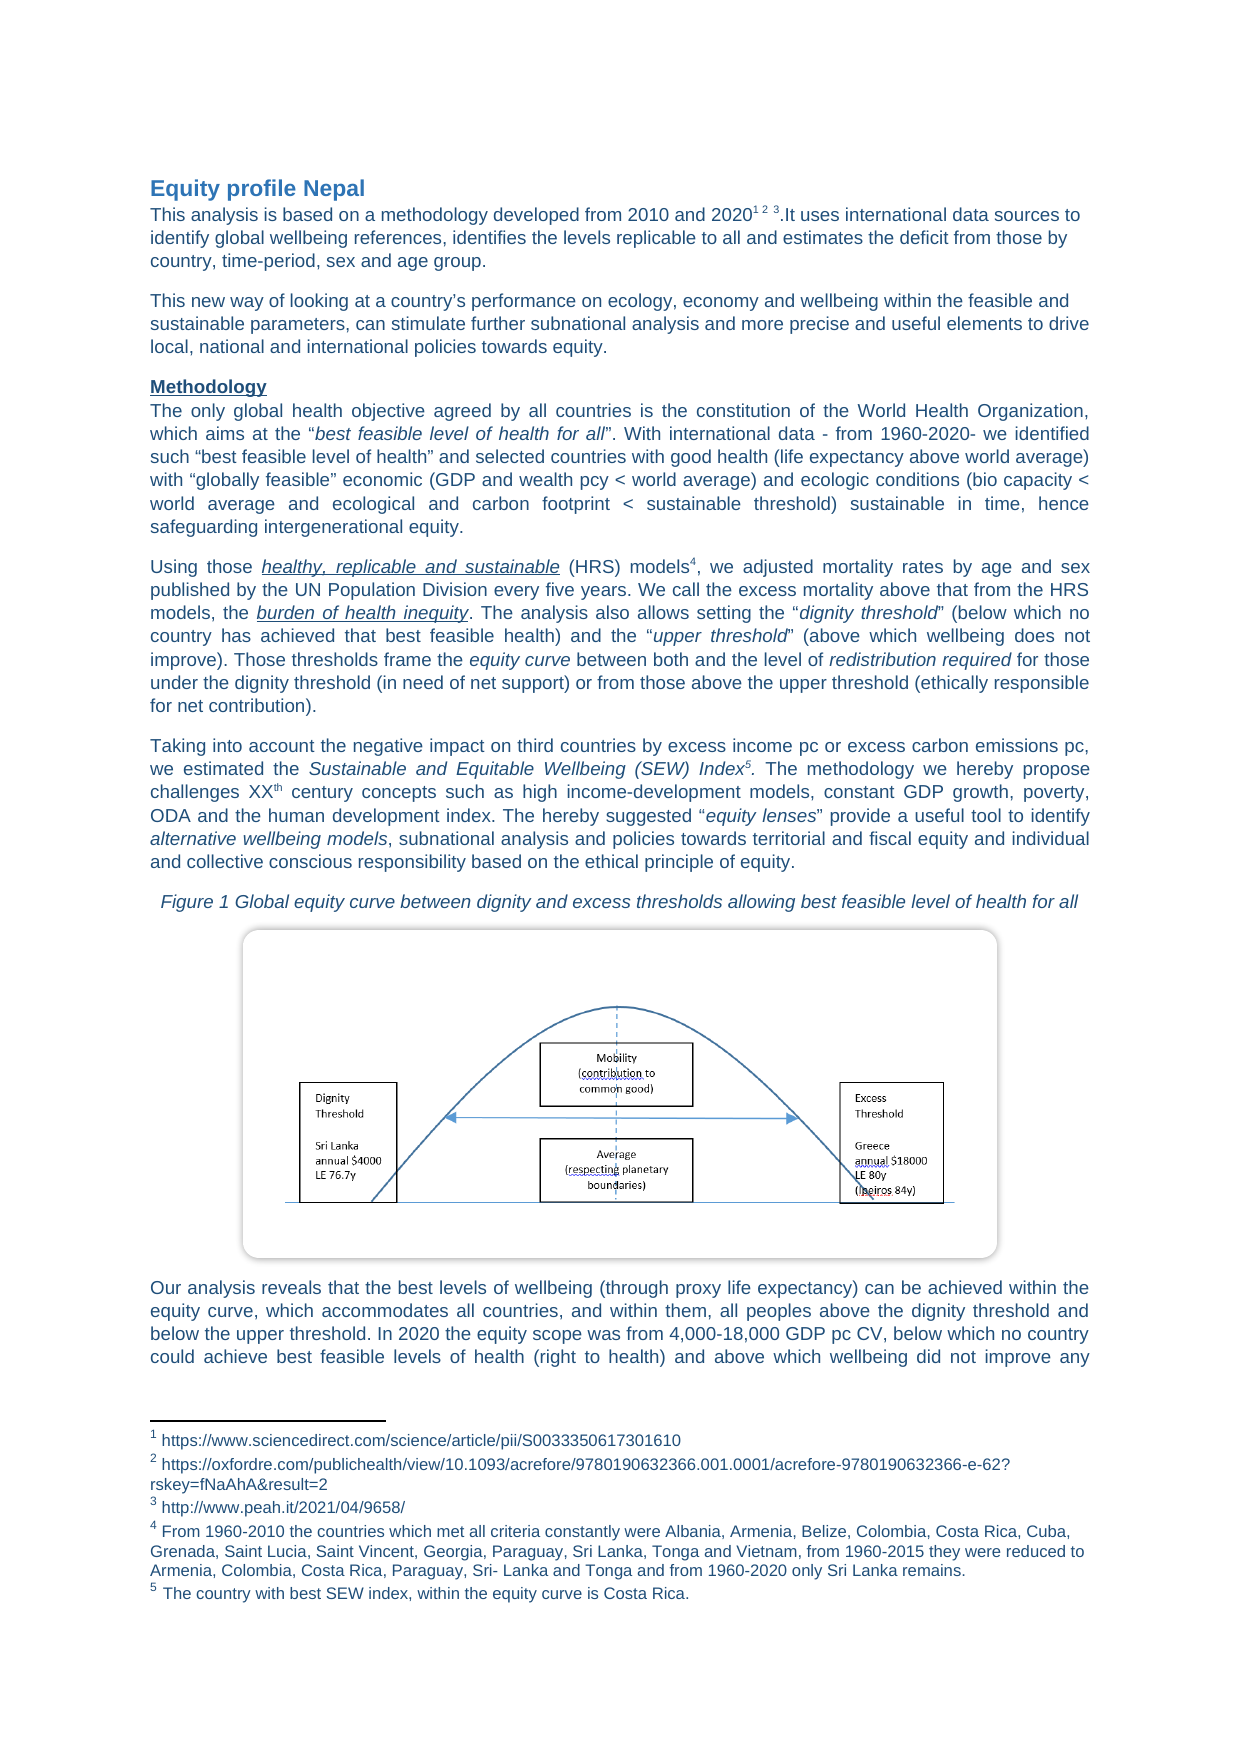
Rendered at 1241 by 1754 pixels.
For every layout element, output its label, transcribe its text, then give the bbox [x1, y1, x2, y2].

text Using those healthy, replicable and sustainable (HRS) models, we adjusted mortality rates by age and sex published by the UN Population Division every five years. We call the excess mortality above that from the HRS models, the burden of health inequity. The analysis also allows setting the “dignity threshold” (below which no country has achieved that best feasible health) and the “upper threshold” (above which wellbeing does not improve). Those thresholds frame the equity curve between both and the level of redistribution required for those under the dignity threshold (in need of net support) or from those above the upper threshold (ethically responsible for net contribution). [150, 555, 1090, 716]
text Methodology [150, 376, 1090, 398]
text The only global health objective agreed by all countries is the constitution of the World Health Organization, which aims at the “best feasible level of health for all”. With international data - from 1960-2020- we identified such “best feasible level of health” and selected countries with good health (life expectancy above world average) with “globally feasible” economic (GDP and wealth pcy < world average) and ecologic conditions (bio capacity < world average and ecological and carbon footprint < sustainable threshold) sustainable in time, hence safeguarding intergenerational equity. [150, 399, 1090, 537]
text Taking into account the negative impact on third countries by excess income pc or excess carbon emissions pc, we estimated the Sustainable and Equitable Wellbeing (SEW) Index. The methodology we hereby propose challenges XXth century concepts such as high income-development models, constant GDP growth, poverty, ODA and the human development index. The hereby suggested “equity lenses” provide a useful tool to identify alternative wellbeing models, subnational analysis and policies towards territorial and fiscal equity and individual and collective conscious responsibility based on the ethical principle of equity. [150, 735, 1090, 872]
subtitle Equity profile Nepal [150, 175, 1090, 201]
text This new way of looking at a country’s performance on ecology, economy and wellbeing within the feasible and sustainable parameters, can stimulate further subnational analysis and more precise and useful elements to drive local, national and international policies towards equity. [150, 290, 1090, 358]
text This analysis is based on a methodology developed from 2010 and 2020 .It uses international data sources to identify global wellbeing references, identifies the levels replicable to all and estimates the deficit from those by country, time-period, sex and age group. [150, 203, 1090, 271]
text Figure 1 Global equity curve between dignity and excess thresholds allowing best feasible level of health for all [150, 891, 1090, 912]
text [150, 1277, 1090, 1368]
picture [275, 961, 965, 1227]
